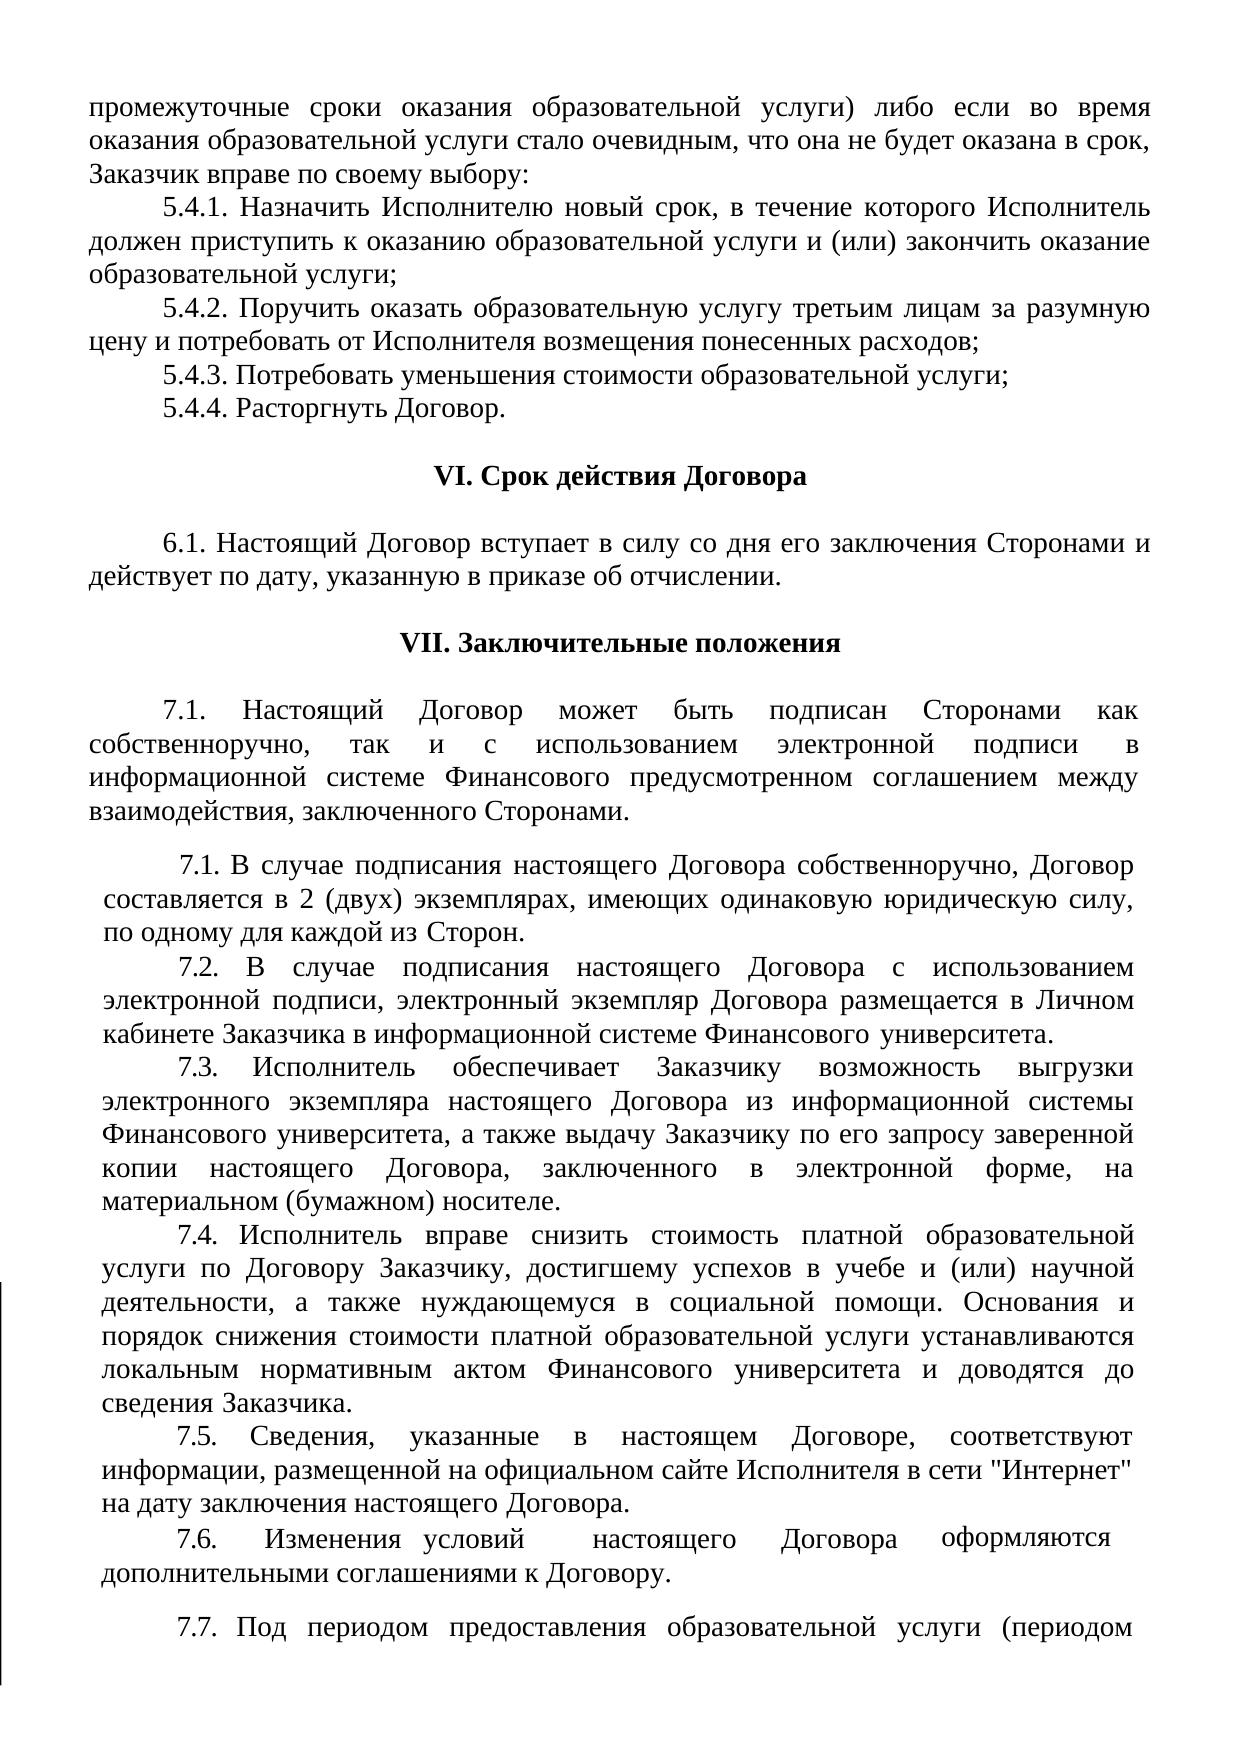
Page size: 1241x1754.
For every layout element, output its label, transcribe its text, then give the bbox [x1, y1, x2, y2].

list В случае подписания настоящего Договора с использованием электронной подписи, электронный экземпляр Договора размещается в Личном кабинете Заказчика в информационной системе Финансового университета. [103, 949, 1135, 1049]
text 6.1. Настоящий Договор вступает в силу со дня его заключения Сторонами и действует по дату, указанную в приказе об отчислении. [89, 525, 1152, 592]
list В случае подписания настоящего Договора собственноручно, Договор составляется в 2 (двух) экземплярах, имеющих одинаковую юридическую силу, по одному для каждой из Сторон. [103, 847, 1135, 948]
text VI. Срок действия Договора [89, 458, 1152, 491]
text 5.4.2. Поручить оказать образовательную услугу третьим лицам за разумную цену и потребовать от Исполнителя возмещения понесенных расходов; [89, 290, 1152, 357]
list Сведения, указанные в настоящем Договоре, соответствуют информации, размещенной на официальном сайте Исполнителя в сети "Интернет" на дату заключения настоящего Договора. [101, 1418, 1133, 1519]
list Исполнитель вправе снизить стоимость платной образовательной услуги по Договору Заказчику, достигшему успехов в учебе и (или) научной деятельности, а также нуждающемуся в социальной помощи. Основания и порядок снижения стоимости платной образовательной услуги устанавливаются локальным нормативным актом Финансового университета и доводятся до сведения Заказчика. [101, 1217, 1135, 1418]
list Изменения условий настоящего Договора оформляются [176, 1519, 1152, 1555]
text 7.1. Настоящий Договор может быть подписан Сторонами как собственноручно, так и с использованием электронной подписи в информационной системе Финансового предусмотренном соглашением между взаимодействия, заключенного Сторонами. [89, 692, 1139, 827]
text VII. Заключительные положения [89, 625, 1152, 659]
text дополнительными соглашениями к Договору. [101, 1555, 1152, 1588]
text 5.4.1. Назначить Исполнителю новый срок, в течение которого Исполнитель должен приступить к оказанию образовательной услуги и (или) закончить оказание образовательной услуги; [89, 189, 1152, 290]
list Исполнитель обеспечивает Заказчику возможность выгрузки электронного экземпляра настоящего Договора из информационной системы Финансового университета, а также выдачу Заказчику по его запросу заверенной копии настоящего Договора, заключенного в электронной форме, на материальном (бумажном) носителе. [102, 1049, 1134, 1217]
text 5.4.3. Потребовать уменьшения стоимости образовательной услуги; [89, 357, 1152, 391]
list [101, 1609, 1133, 1643]
text 5.4.4. Расторгнуть Договор. [89, 391, 1152, 424]
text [89, 89, 1152, 189]
